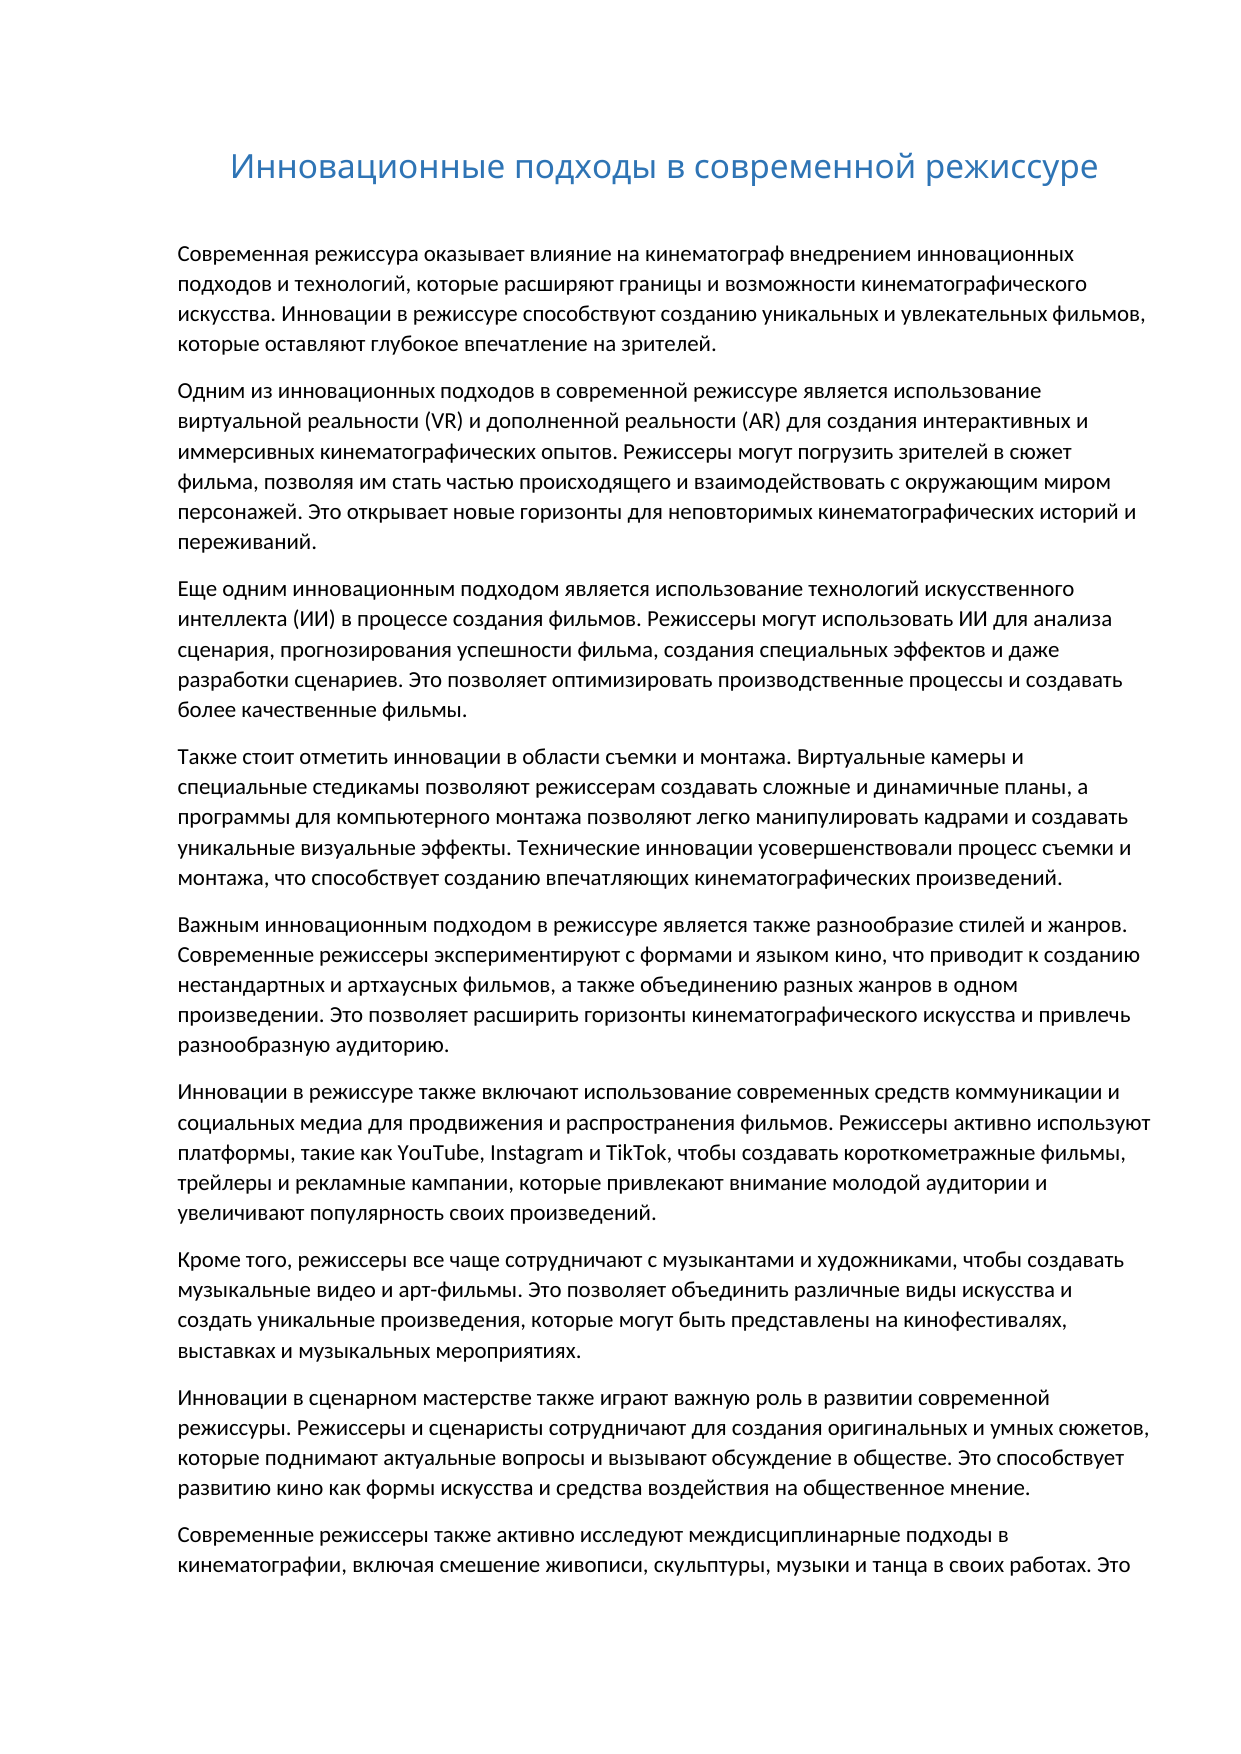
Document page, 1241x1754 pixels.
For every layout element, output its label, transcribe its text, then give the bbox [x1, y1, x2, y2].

text Инновации в режиссуре также включают использование современных средств коммуникации и социальных медиа для продвижения и распространения фильмов. Режиссеры активно используют платформы, такие как YouTube, Instagram и TikTok, чтобы создавать короткометражные фильмы, трейлеры и рекламные кампании, которые привлекают внимание молодой аудитории и увеличивают популярность своих произведений. [177, 1077, 1152, 1226]
text Также стоит отметить инновации в области съемки и монтажа. Виртуальные камеры и специальные стедикамы позволяют режиссерам создавать сложные и динамичные планы, а программы для компьютерного монтажа позволяют легко манипулировать кадрами и создавать уникальные визуальные эффекты. Технические инновации усовершенствовали процесс съемки и монтажа, что способствует созданию впечатляющих кинематографических произведений. [177, 742, 1152, 891]
text Кроме того, режиссеры все чаще сотрудничают с музыкантами и художниками, чтобы создавать музыкальные видео и арт-фильмы. Это позволяет объединить различные виды искусства и создать уникальные произведения, которые могут быть представлены на кинофестивалях, выставках и музыкальных мероприятиях. [177, 1245, 1152, 1364]
subtitle Инновационные подходы в современной режиссуре [177, 143, 1152, 188]
text Еще одним инновационным подходом является использование технологий искусственного интеллекта (ИИ) в процессе создания фильмов. Режиссеры могут использовать ИИ для анализа сценария, прогнозирования успешности фильма, создания специальных эффектов и даже разработки сценариев. Это позволяет оптимизировать производственные процессы и создавать более качественные фильмы. [177, 574, 1152, 723]
text Одним из инновационных подходов в современной режиссуре является использование виртуальной реальности (VR) и дополненной реальности (AR) для создания интерактивных и иммерсивных кинематографических опытов. Режиссеры могут погрузить зрителей в сюжет фильма, позволяя им стать частью происходящего и взаимодействовать с окружающим миром персонажей. Это открывает новые горизонты для неповторимых кинематографических историй и переживаний. [177, 376, 1152, 556]
text Инновации в сценарном мастерстве также играют важную роль в развитии современной режиссуры. Режиссеры и сценаристы сотрудничают для создания оригинальных и умных сюжетов, которые поднимают актуальные вопросы и вызывают обсуждение в обществе. Это способствует развитию кино как формы искусства и средства воздействия на общественное мнение. [177, 1383, 1152, 1501]
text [177, 1520, 1152, 1578]
text Современная режиссура оказывает влияние на кинематограф внедрением инновационных подходов и технологий, которые расширяют границы и возможности кинематографического искусства. Инновации в режиссуре способствуют созданию уникальных и увлекательных фильмов, которые оставляют глубокое впечатление на зрителей. [177, 239, 1152, 358]
text Важным инновационным подходом в режиссуре является также разнообразие стилей и жанров. Современные режиссеры экспериментируют с формами и языком кино, что приводит к созданию нестандартных и артхаусных фильмов, а также объединению разных жанров в одном произведении. Это позволяет расширить горизонты кинематографического искусства и привлечь разнообразную аудиторию. [177, 910, 1152, 1059]
